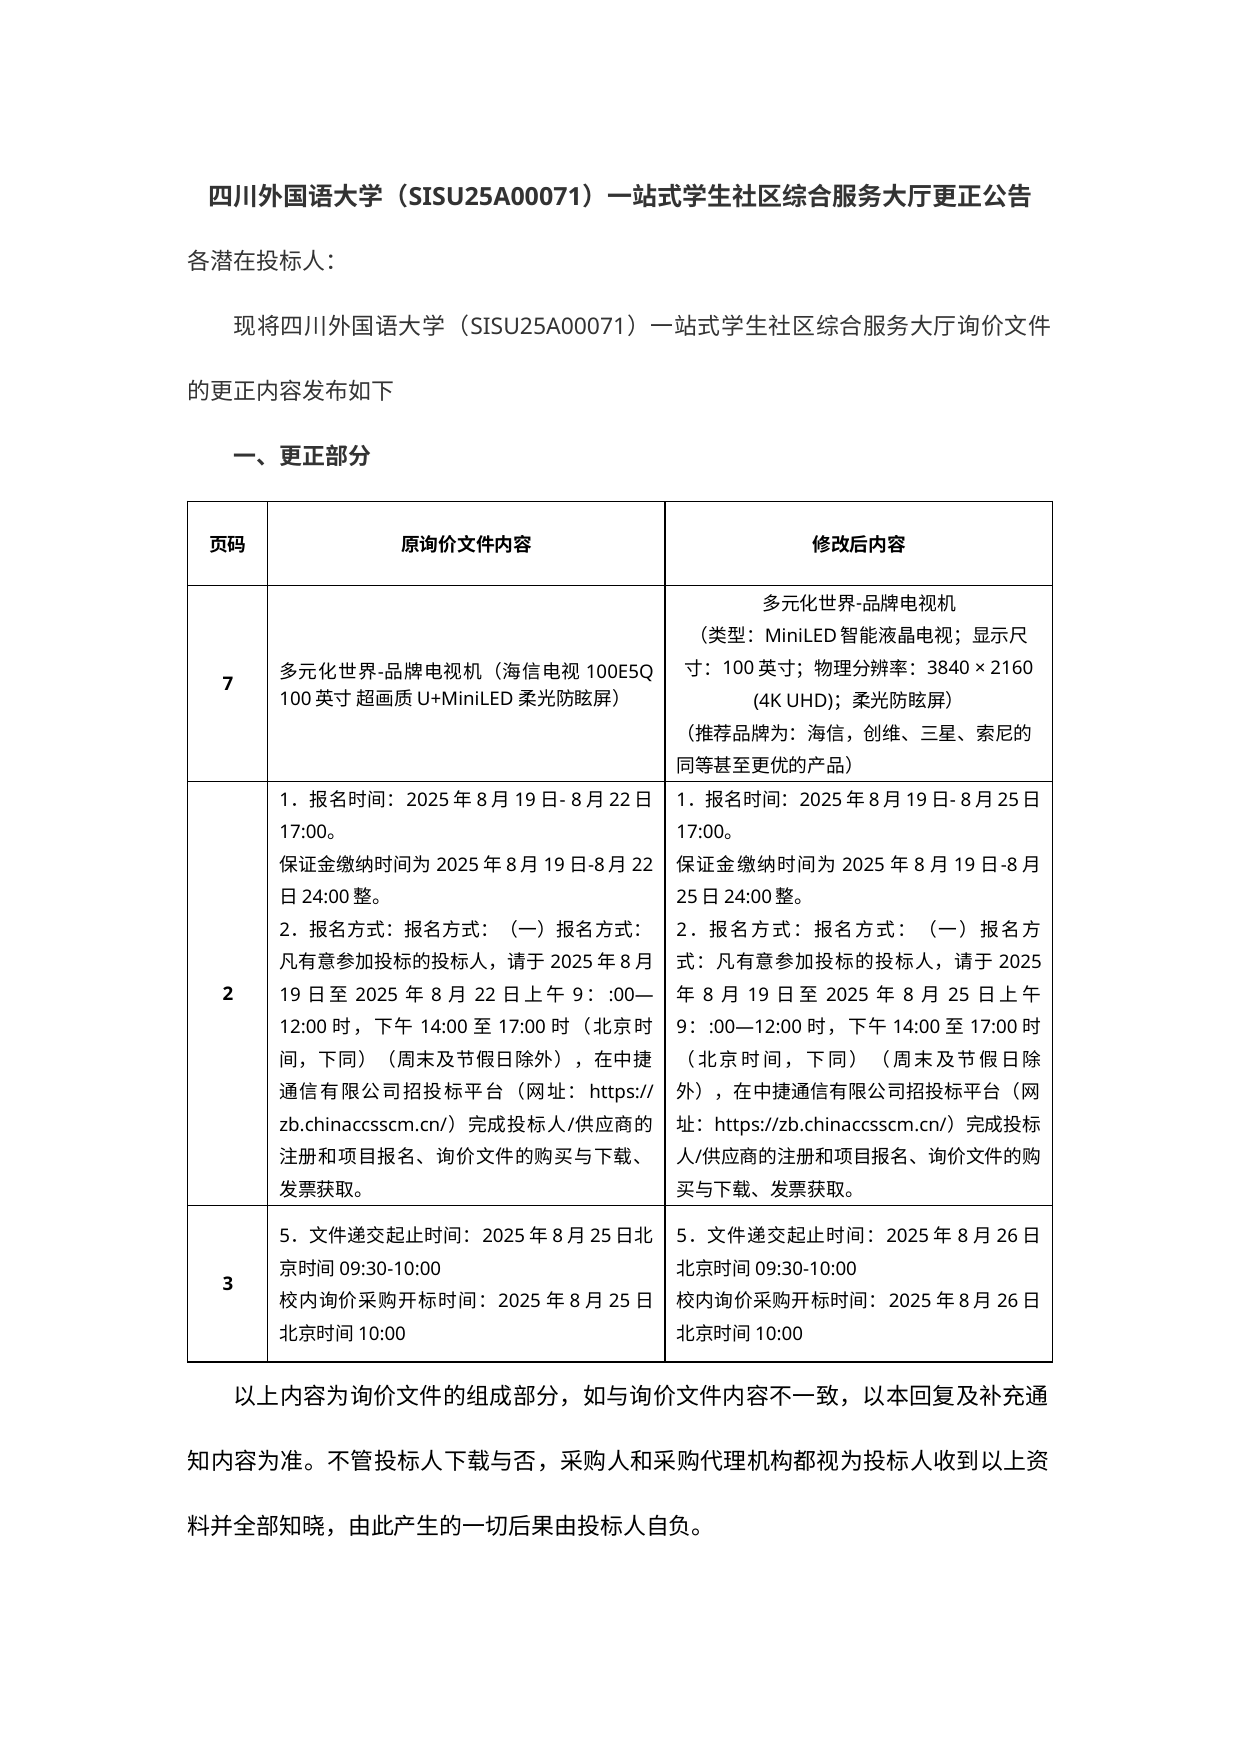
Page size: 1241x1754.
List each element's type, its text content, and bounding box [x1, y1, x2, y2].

table_cell 5．文件递交起止时间：2025年8月25日北京时间09:30-10:00 校内询价采购开标时间：2025年8月25日北京时间10:00 [268, 1206, 664, 1361]
text 一、更正部分 [187, 422, 1053, 487]
text 现将四川外国语大学（SISU25A00071）一站式学生社区综合服务大厅询价文件的更正内容发布如下 [187, 292, 1053, 422]
table_cell 7 [188, 586, 267, 781]
text 各潜在投标人： [187, 227, 1053, 292]
table_header 页码 [188, 502, 267, 585]
table_cell 1．报名时间：2025年8月19日- 8月22日17:00。 保证金缴纳时间为2025年8月19日-8月22日24:00整。 2．报名方式：报名方式：（一）报名方式：凡有意参加投标的投标人，请于2025年8月19日至2025年8月22日上午9：:00—12:00时，下午14:00至17:00时（北京时间，下同）（周末及节假日除外），在中捷通信有限公司招投标平台（网址：https://zb.chinaccsscm.cn/）完成投标人/供应商的注册和项目报名、询价文件的购买与下载、发票获取。 [268, 782, 664, 1204]
table_cell 2 [188, 782, 267, 1204]
table_cell 多元化世界-品牌电视机 （类型：MiniLED智能液晶电视；显示尺寸：100英寸；物理分辨率：3840 × 2160 (4K UHD)；柔光防眩屏） （推荐品牌为：海信，创维、三星、索尼的同等甚至更优的产品） [666, 586, 1052, 781]
table_cell 1．报名时间：2025年8月19日- 8月25日17:00。 保证金缴纳时间为2025年8月19日-8月25日24:00整。 2．报名方式：报名方式：（一）报名方式：凡有意参加投标的投标人，请于2025年8月19日至2025年8月25日上午9：:00—12:00时，下午14:00至17:00时（北京时间，下同）（周末及节假日除外），在中捷通信有限公司招投标平台（网址：https://zb.chinaccsscm.cn/）完成投标人/供应商的注册和项目报名、询价文件的购买与下载、发票获取。 [666, 782, 1052, 1204]
list 以上内容为询价文件的组成部分，如与询价文件内容不一致，以本回复及补充通知内容为准。不管投标人下载与否，采购人和采购代理机构都视为投标人收到以上资料并全部知晓，由此产生的一切后果由投标人自负。 [187, 1363, 1053, 1557]
table_header 修改后内容 [666, 502, 1052, 585]
text 四川外国语大学（SISU25A00071）一站式学生社区综合服务大厅更正公告 [187, 162, 1053, 227]
table_cell 3 [188, 1206, 267, 1361]
table_cell 5．文件递交起止时间：2025年8月26日北京时间09:30-10:00 校内询价采购开标时间：2025年8月26日北京时间10:00 [666, 1206, 1052, 1361]
table_header 原询价文件内容 [268, 502, 664, 585]
table_cell 多元化世界-品牌电视机（海信电视100E5Q 100英寸 超画质U+MiniLED 柔光防眩屏） [268, 586, 664, 781]
